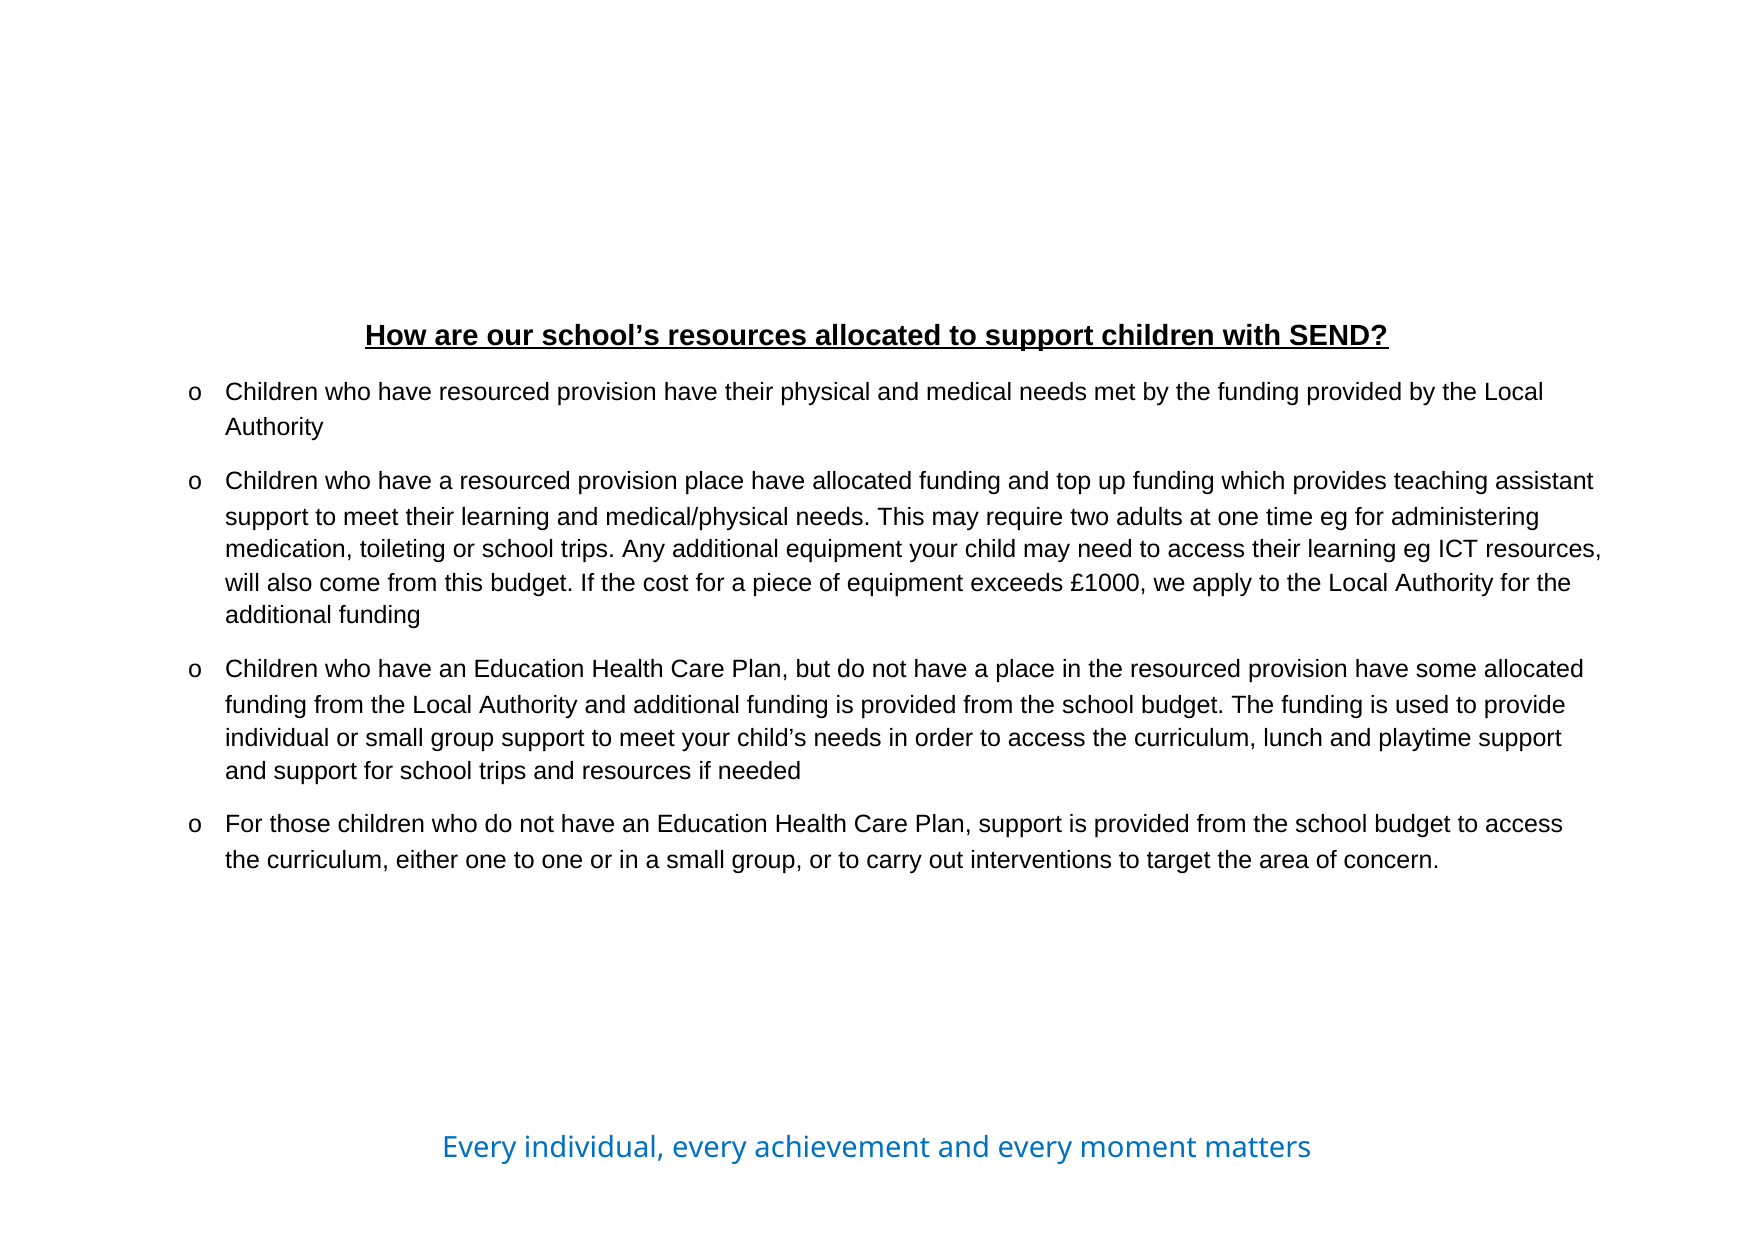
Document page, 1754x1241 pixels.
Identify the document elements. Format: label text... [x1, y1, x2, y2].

list Children who have a resourced provision place have allocated funding and top up funding which provides teaching assistant support to meet their learning and medical/physical needs. This may require two adults at one time eg for administering medication, toileting or school trips. Any additional equipment your child may need to access their learning eg ICT resources, will also come from this budget. If the cost for a piece of equipment exceeds £1000, we apply to the Local Authority for the additional funding [187, 466, 1604, 629]
text How are our school’s resources allocated to support children with SEND? [150, 318, 1604, 351]
list Children who have an Education Health Care Plan, but do not have a place in the resourced provision have some allocated funding from the Local Authority and additional funding is provided from the school budget. The funding is used to provide individual or small group support to meet your child’s needs in order to access the curriculum, lunch and playtime support and support for school trips and resources if needed [187, 654, 1604, 784]
list Children who have resourced provision have their physical and medical needs met by the funding provided by the Local Authority [187, 377, 1604, 441]
list For those children who do not have an Education Health Care Plan, support is provided from the school budget to access the curriculum, either one to one or in a small group, or to carry out interventions to target the area of concern. [187, 809, 1604, 873]
